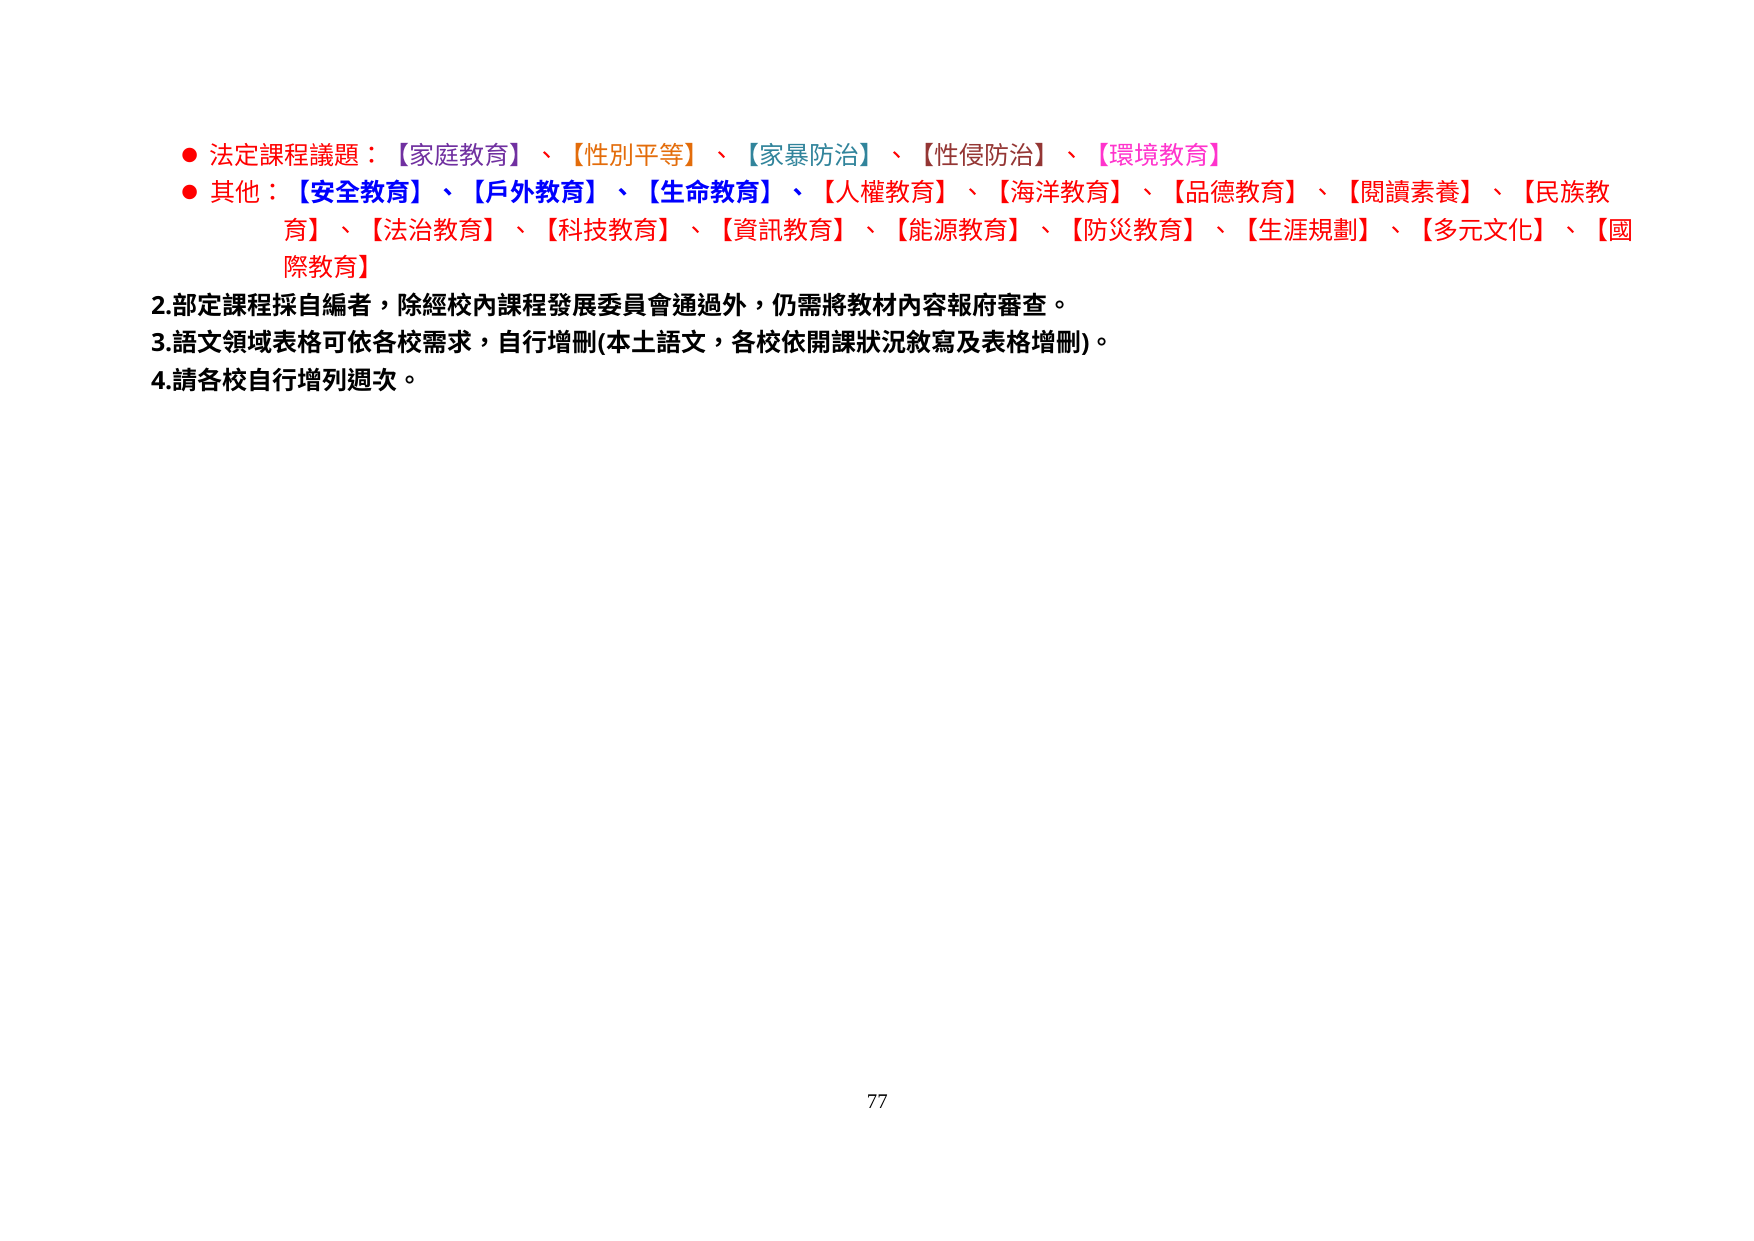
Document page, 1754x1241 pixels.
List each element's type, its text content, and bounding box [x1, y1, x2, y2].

list 法定課程議題：【家庭教育】、【性別平等】、【家暴防治】、【性侵防治】、【環境教育】 [180, 135, 1648, 172]
text 3.語文領域表格可依各校需求，自行增刪(本土語文，各校依開課狀況敘寫及表格增刪)。 [151, 322, 1648, 360]
text 2.部定課程採自編者，除經校內課程發展委員會通過外，仍需將教材內容報府審查。 [151, 285, 1648, 322]
list 其他：【安全教育】、【戶外教育】、【生命教育】、【人權教育】、【海洋教育】、【品德教育】、【閱讀素養】、【民族教育】、【法治教育】、【科技教育】、【資訊教育】、【能源教育】、【防災教育】、【生涯規劃】、【多元文化】、【國際教育】 [180, 172, 1648, 285]
text 4.請各校自行增列週次。 [151, 360, 1648, 397]
